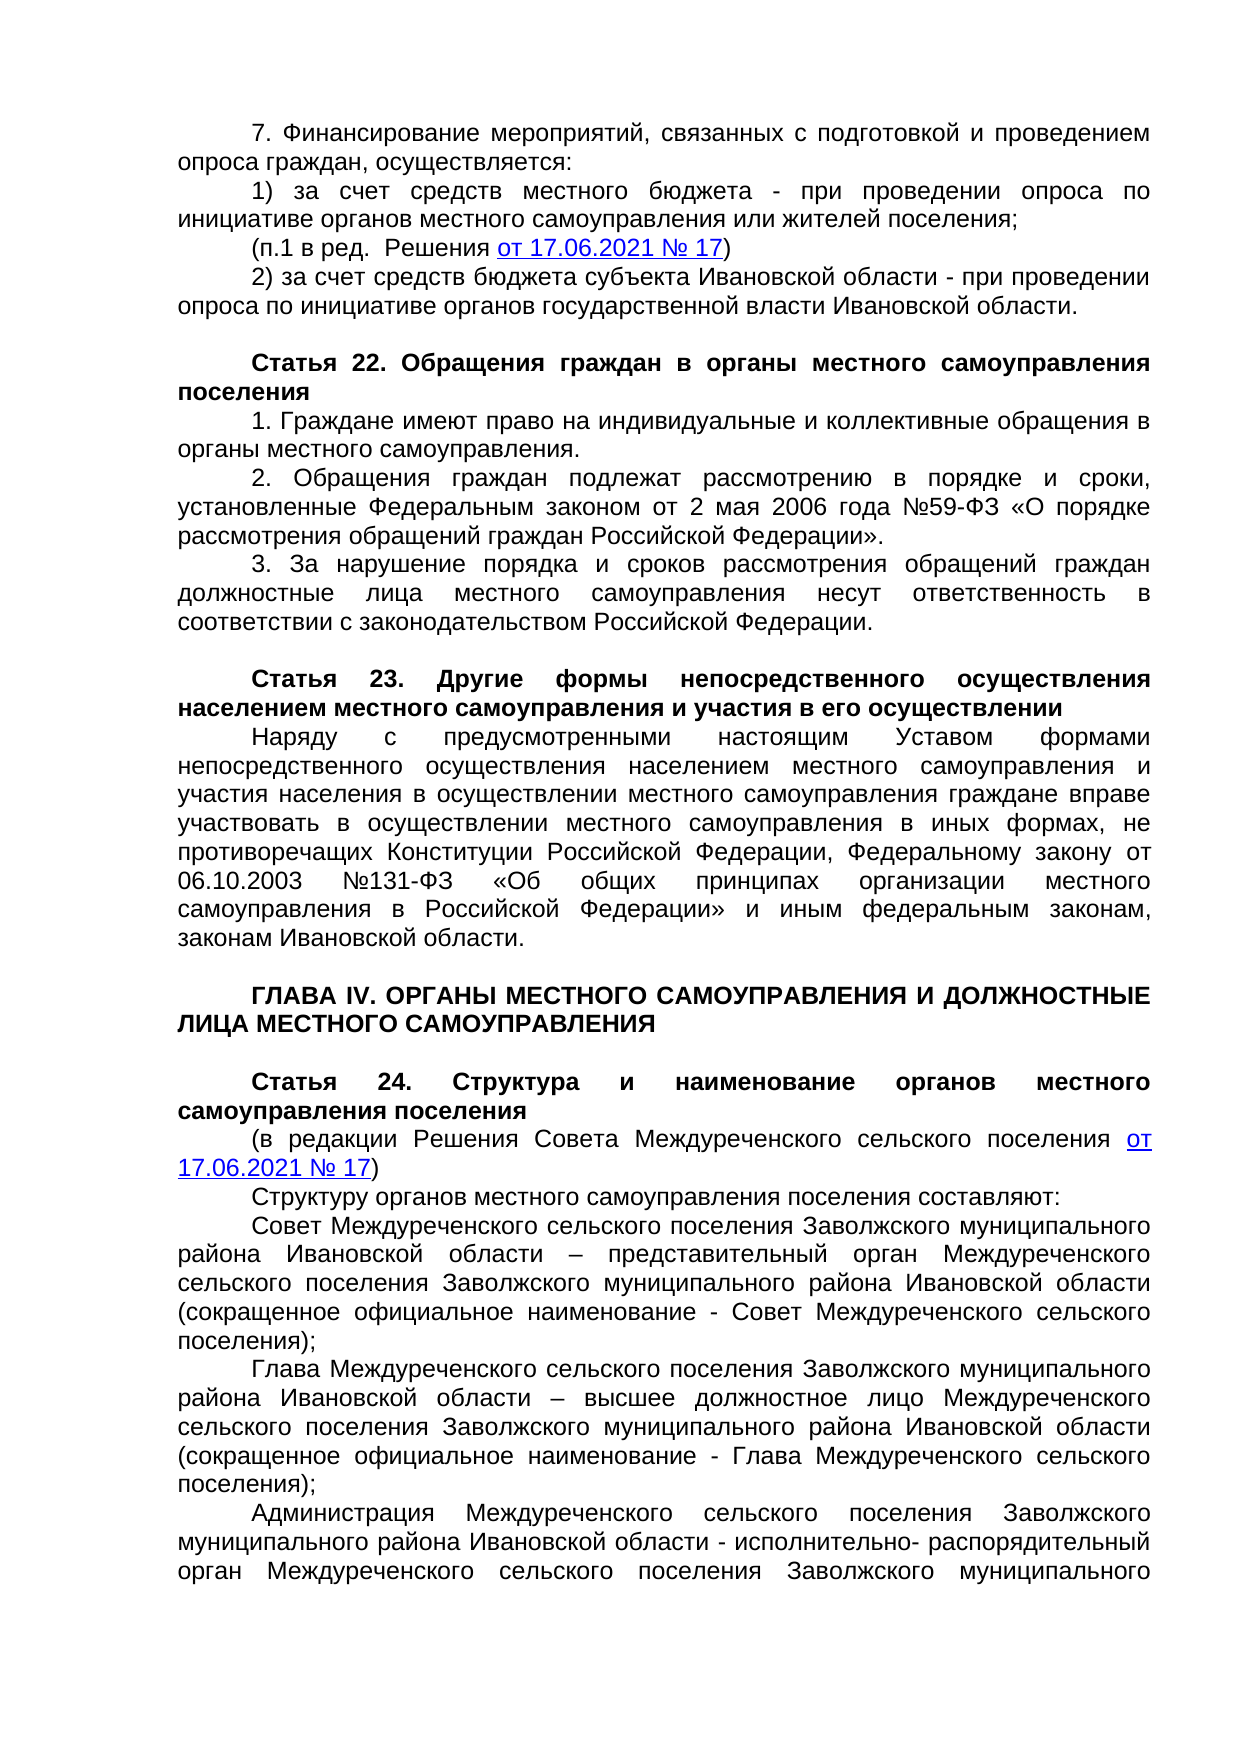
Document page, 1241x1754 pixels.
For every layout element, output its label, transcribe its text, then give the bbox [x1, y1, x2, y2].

text Совет Междуреченского сельского поселения Заволжского муниципального района Ивановской области – представительный орган Междуреченского сельского поселения Заволжского муниципального района Ивановской области (сокращенное официальное наименование - Совет Междуреченского сельского поселения); [177, 1211, 1152, 1354]
text Наряду с предусмотренными настоящим Уставом формами непосредственного осуществления населением местного самоуправления и участия населения в осуществлении местного самоуправления граждане вправе участвовать в осуществлении местного самоуправления в иных формах, не противоречащих Конституции Российской Федерации, Федеральному закону от 06.10.2003 №131-ФЗ «Об общих принципах организации местного самоуправления в Российской Федерации» и иным федеральным законам, законам Ивановской области. [177, 722, 1152, 952]
text 1) за счет средств местного бюджета - при проведении опроса по инициативе органов местного самоуправления или жителей поселения; [177, 176, 1152, 233]
text 2) за счет средств бюджета субъекта Ивановской области - при проведении опроса по инициативе органов государственной власти Ивановской области. [177, 262, 1152, 319]
text (п.1 в ред. Решения от 17.06.2021 № 17) [177, 233, 1152, 262]
text Структуру органов местного самоуправления поселения составляют: [177, 1182, 1152, 1211]
text 1. Граждане имеют право на индивидуальные и коллективные обращения в органы местного самоуправления. [177, 406, 1152, 463]
text Статья 23. Другие формы непосредственного осуществления населением местного самоуправления и участия в его осуществлении [177, 664, 1152, 722]
text 3. За нарушение порядка и сроков рассмотрения обращений граждан должностные лица местного самоуправления несут ответственность в соответствии с законодательством Российской Федерации. [177, 549, 1152, 636]
text 2. Обращения граждан подлежат рассмотрению в порядке и сроки, установленные Федеральным законом от 2 мая 2006 года №59-ФЗ «О порядке рассмотрения обращений граждан Российской Федерации». [177, 463, 1152, 549]
text Глава Междуреченского сельского поселения Заволжского муниципального района Ивановской области – высшее должностное лицо Междуреченского сельского поселения Заволжского муниципального района Ивановской области (сокращенное официальное наименование - Глава Междуреченского сельского поселения); [177, 1354, 1152, 1498]
text Статья 22. Обращения граждан в органы местного самоуправления поселения [177, 348, 1152, 406]
text (в редакции Решения Совета Междуреченского сельского поселения от 17.06.2021 № 17) [177, 1124, 1152, 1182]
text ГЛАВА IV. ОРГАНЫ МЕСТНОГО САМОУПРАВЛЕНИЯ И ДОЛЖНОСТНЫЕ ЛИЦА МЕСТНОГО САМОУПРАВЛЕНИЯ [177, 981, 1152, 1038]
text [177, 1498, 1152, 1584]
text 7. Финансирование мероприятий, связанных с подготовкой и проведением опроса граждан, осуществляется: [177, 118, 1152, 176]
text Статья 24. Структура и наименование органов местного самоуправления поселения [177, 1067, 1152, 1124]
